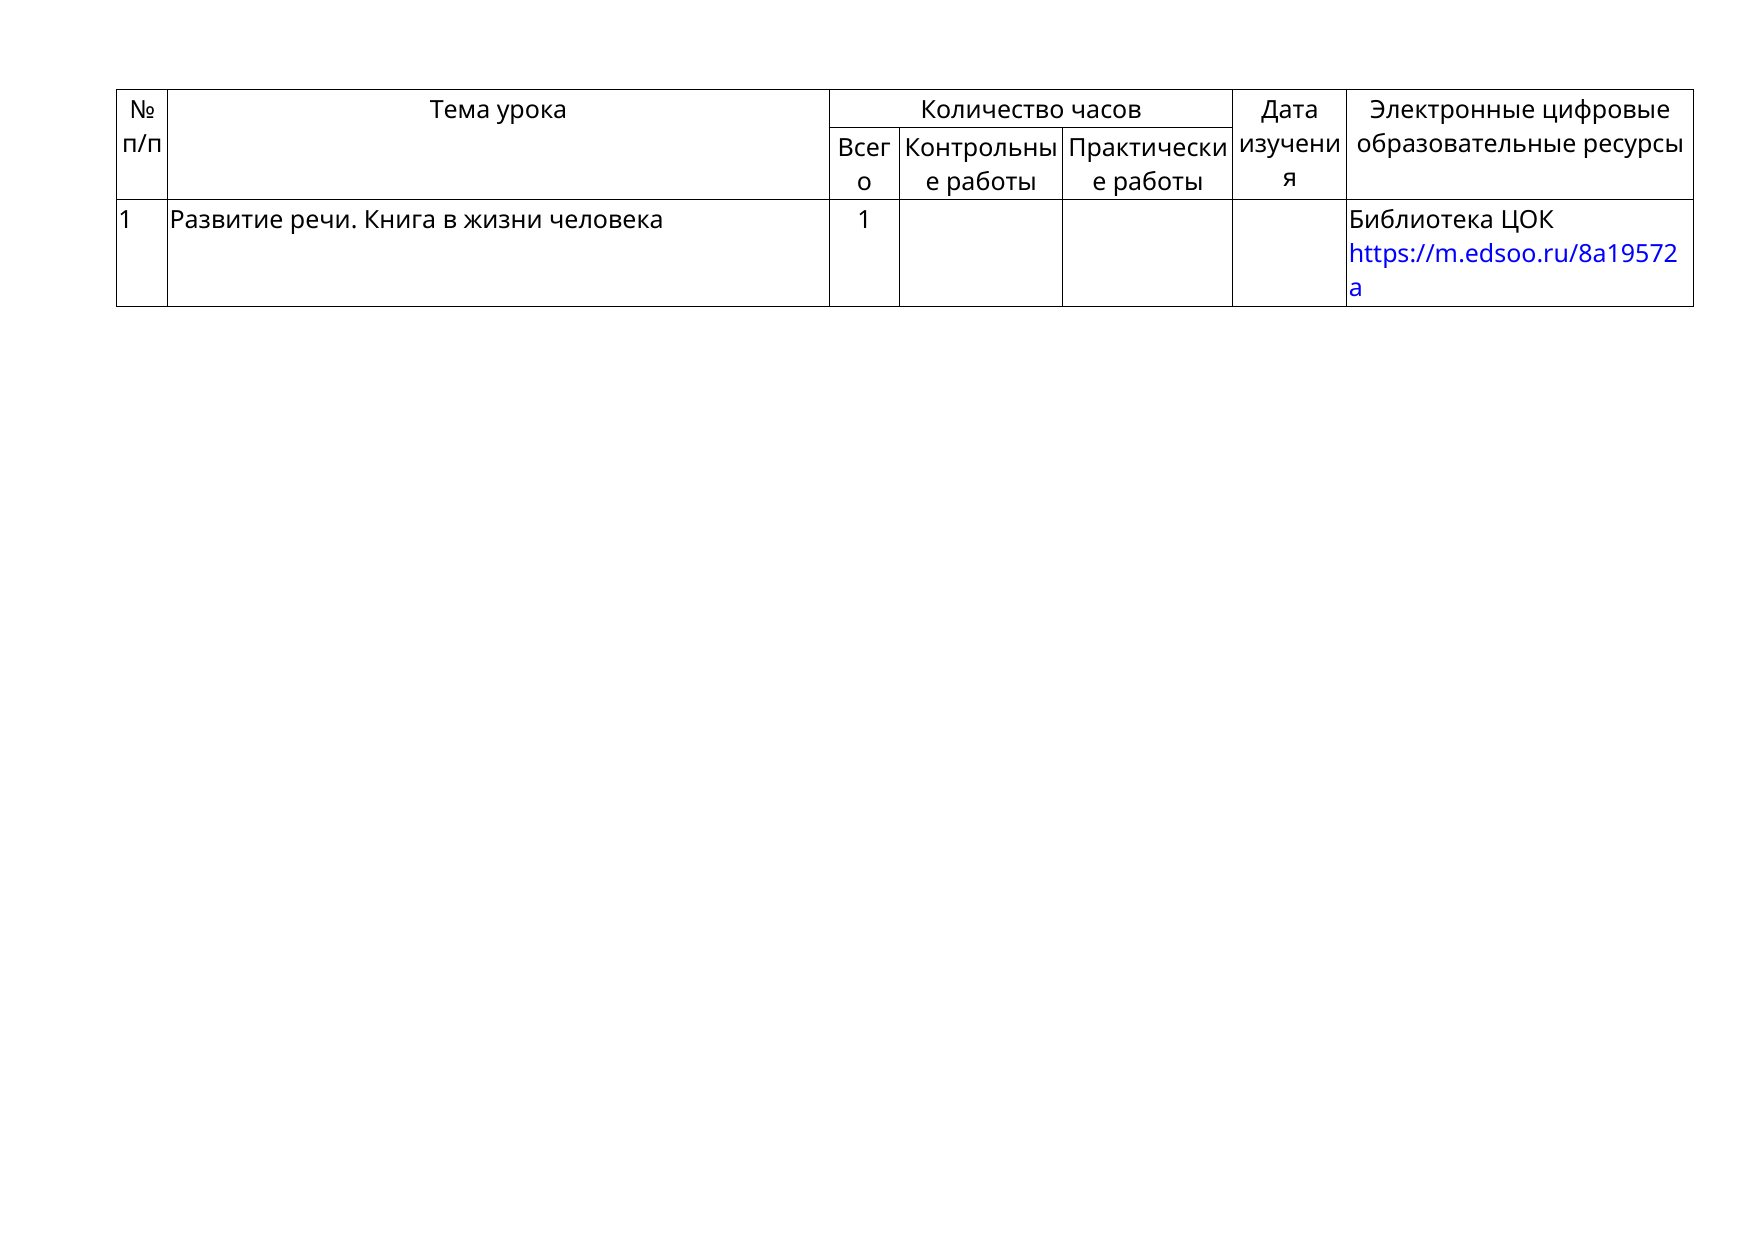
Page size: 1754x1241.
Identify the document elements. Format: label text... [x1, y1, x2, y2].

table_cell 1 [830, 200, 899, 306]
table_header № п/п [117, 90, 167, 199]
table_header Электронные цифровые образовательные ресурсы [1347, 90, 1693, 199]
table_cell Всего [830, 128, 899, 199]
table_cell [1233, 200, 1346, 306]
table_cell [1063, 200, 1232, 306]
table_cell Развитие речи. Книга в жизни человека [168, 200, 829, 306]
table_cell 1 [117, 200, 167, 306]
table_header Тема урока [168, 90, 829, 199]
table_cell [900, 200, 1062, 306]
table_cell Библиотека ЦОК https://m.edsoo.ru/8a19572a [1347, 200, 1693, 306]
table_cell Практические работы [1063, 128, 1232, 199]
table_cell Контрольные работы [900, 128, 1062, 199]
table_header Количество часов [830, 90, 1232, 127]
table_header Дата изучения [1233, 90, 1346, 199]
